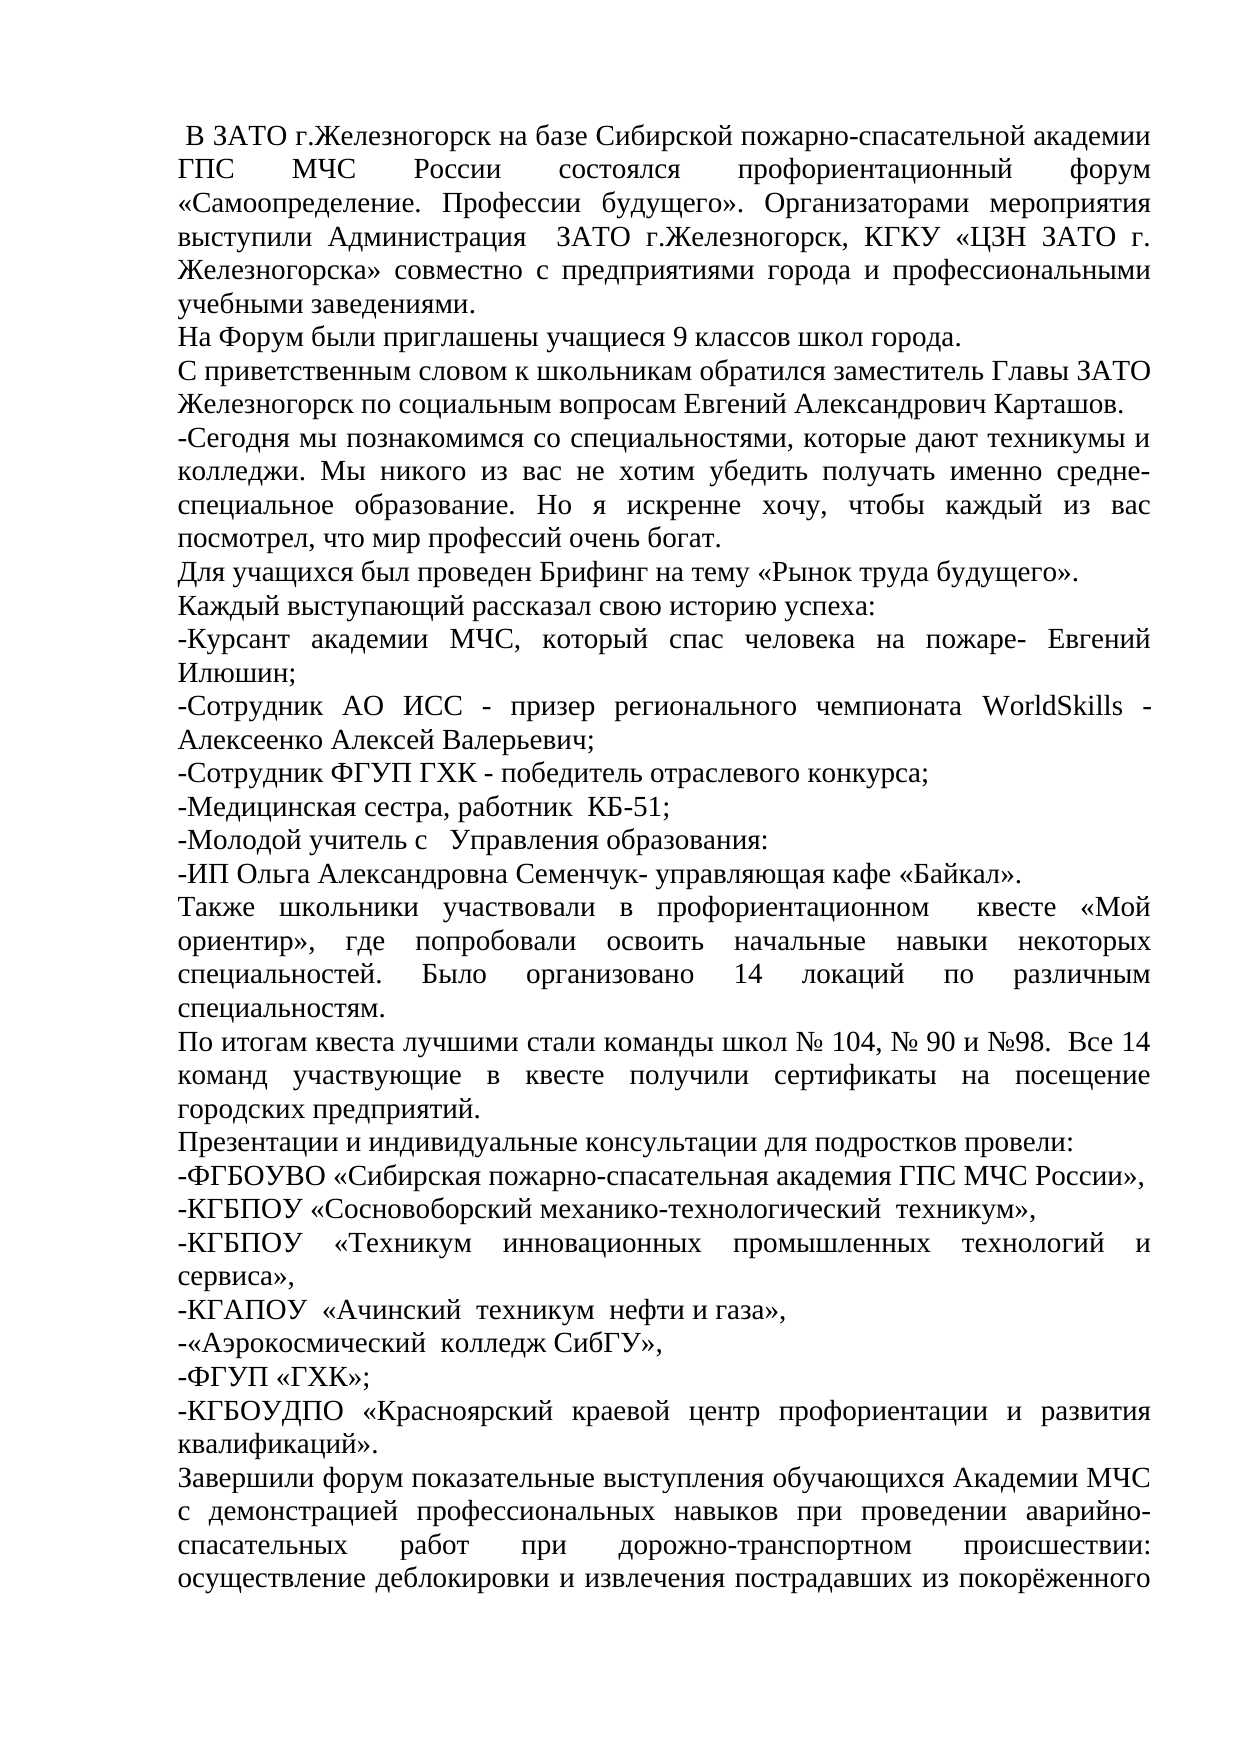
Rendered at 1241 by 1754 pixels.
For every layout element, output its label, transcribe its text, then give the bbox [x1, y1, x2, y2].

text -КГБПОУ «Техникум инновационных промышленных технологий и сервиса», [177, 1225, 1152, 1292]
text -Сегодня мы познакомимся со специальностями, которые дают техникумы и колледжи. Мы никого из вас не хотим убедить получать именно средне-специальное образование. Но я искренне хочу, чтобы каждый из вас посмотрел, что мир профессий очень богат. [177, 420, 1152, 554]
text Для учащихся был проведен Брифинг на тему «Рынок труда будущего». [177, 554, 1152, 588]
text -ИП Ольга Александровна Семенчук- управляющая кафе «Байкал». [177, 856, 1152, 889]
text Презентации и индивидуальные консультации для подростков провели: [177, 1124, 1152, 1158]
text В ЗАТО г.Железногорск на базе Сибирской пожарно-спасательной академии ГПС МЧС России состоялся профориентационный форум «Самоопределение. Профессии будущего». Организаторами мероприятия выступили Администрация ЗАТО г.Железногорск, КГКУ «ЦЗН ЗАТО г. Железногорска» совместно с предприятиями города и профессиональными учебными заведениями. [177, 219, 1152, 319]
list -Сотрудник ФГУП ГХК - победитель отраслевого конкурса; [177, 755, 1152, 789]
text -«Аэрокосмический колледж СибГУ», [177, 1326, 1152, 1359]
text -КГБОУДПО «Красноярский краевой центр профориентации и развития квалификаций». [177, 1393, 1152, 1460]
list -Курсант академии МЧС, который спас человека на пожаре- Евгений Илюшин; [177, 621, 1152, 688]
list -Молодой учитель с Управления образования: [177, 822, 1152, 856]
list -Медицинская сестра, работник КБ-51; [177, 789, 1152, 822]
text -ФГБОУВО «Сибирская пожарно-спасательная академия ГПС МЧС России», [177, 1158, 1152, 1191]
text На Форум были приглашены учащиеся 9 классов школ города. [177, 319, 1152, 353]
list Каждый выступающий рассказал свою историю успеха: [177, 588, 1152, 621]
list -Сотрудник АО ИСС - призер регионального чемпионата WorldSkills -Алексеенко Алексей Валерьевич; [177, 688, 1152, 755]
text -ФГУП «ГХК»; [177, 1359, 1152, 1393]
text По итогам квеста лучшими стали команды школ № 104, № 90 и №98. Все 14 команд участвующие в квесте получили сертификаты на посещение городских предприятий. [177, 1024, 1152, 1124]
text С приветственным словом к школьникам обратился заместитель Главы ЗАТО Железногорск по социальным вопросам Евгений Александрович Карташов. [177, 353, 1152, 420]
text -КГАПОУ «Ачинский техникум нефти и газа», [177, 1292, 1152, 1326]
text -КГБПОУ «Сосновоборский механико-технологический техникум», [177, 1191, 1152, 1225]
text Также школьники участвовали в профориентационном квесте «Мой ориентир», где попробовали освоить начальные навыки некоторых специальностей. Было организовано 14 локаций по различным специальностям. [177, 889, 1152, 1024]
